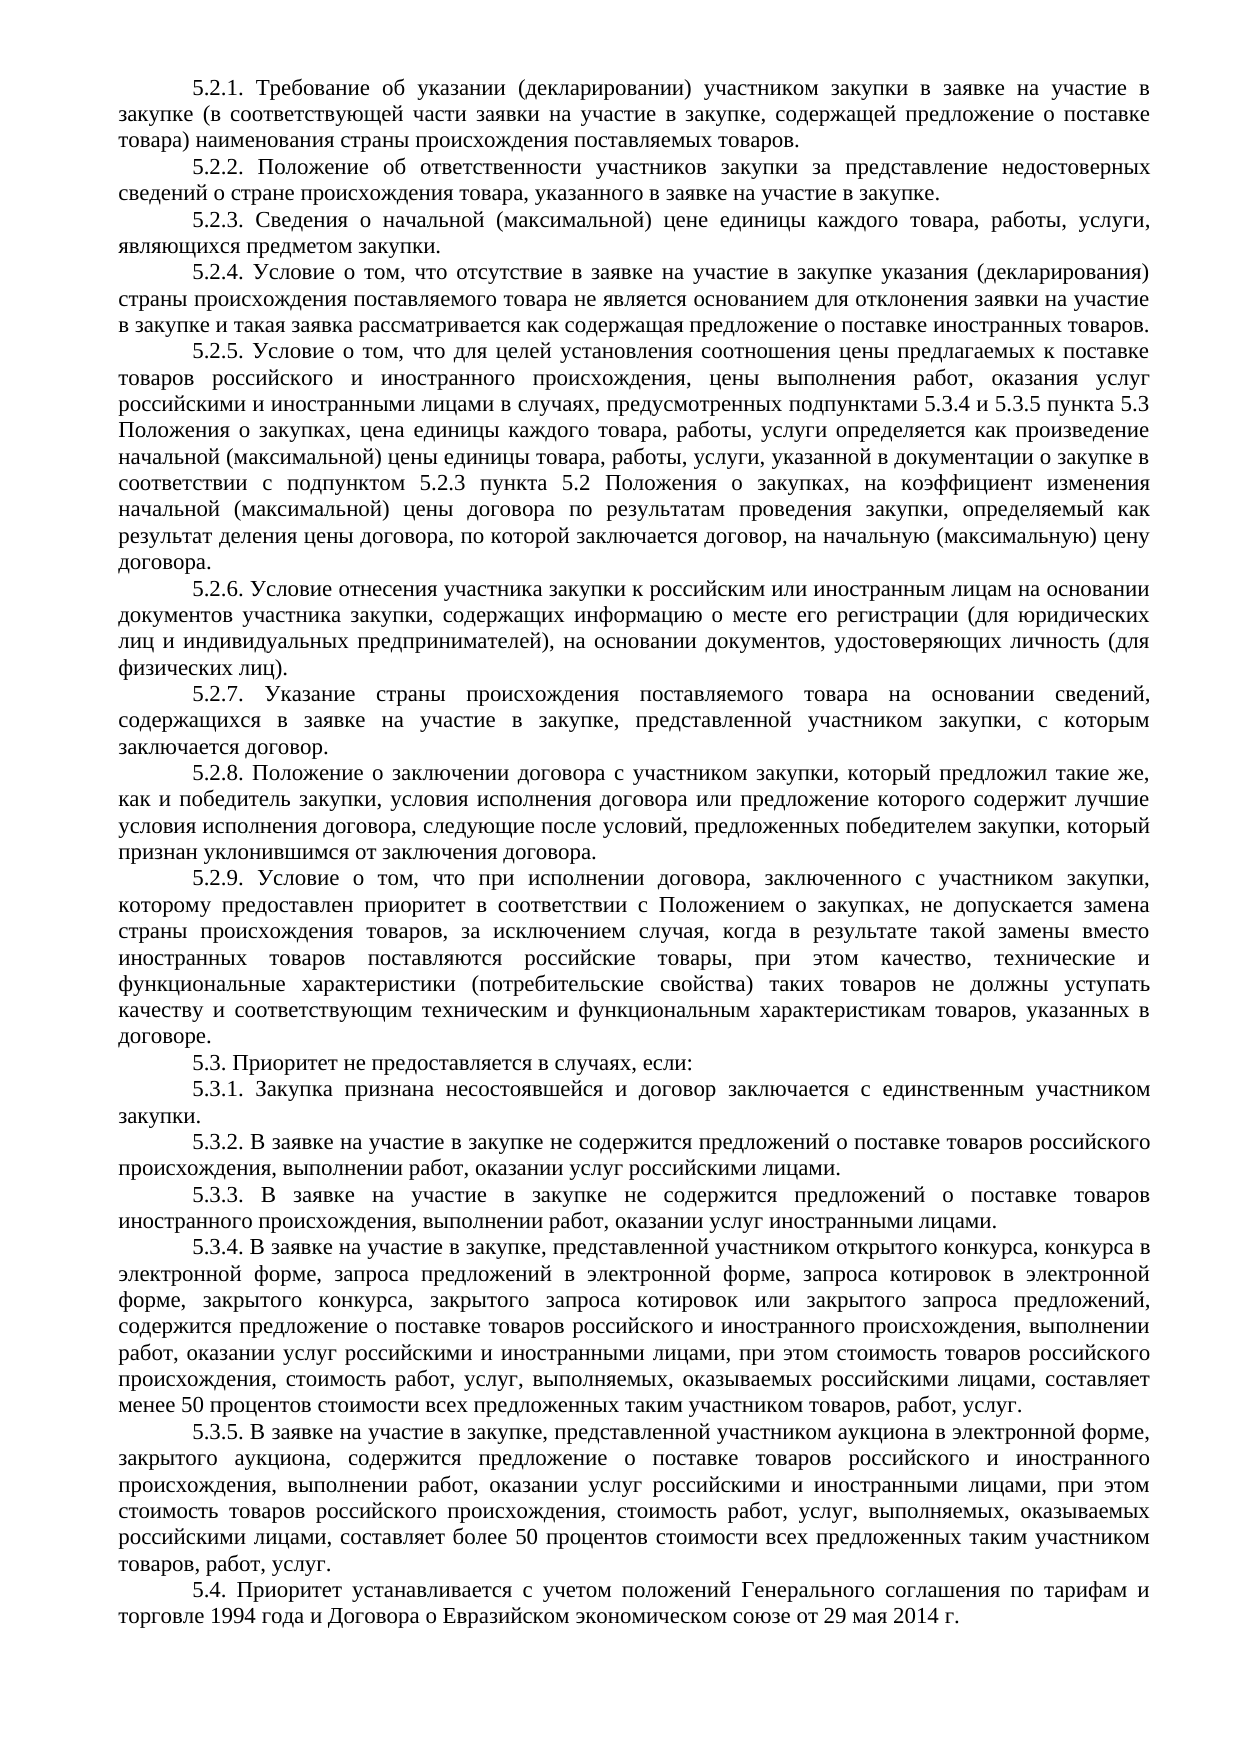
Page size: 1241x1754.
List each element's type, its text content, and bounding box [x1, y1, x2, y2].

text 5.2.5. Условие о том, что для целей установления соотношения цены предлагаемых к поставке товаров российского и иностранного происхождения, цены выполнения работ, оказания услуг российскими и иностранными лицами в случаях, предусмотренных подпунктами 5.3.4 и 5.3.5 пункта 5.3 Положения о закупках, цена единицы каждого товара, работы, услуги определяется как произведение начальной (максимальной) цены единицы товара, работы, услуги, указанной в документации о закупке в соответствии с подпунктом 5.2.3 пункта 5.2 Положения о закупках, на коэффициент изменения начальной (максимальной) цены договора по результатам проведения закупки, определяемый как результат деления цены договора, по которой заключается договор, на начальную (максимальную) цену договора. [118, 337, 1152, 574]
text 5.3. Приоритет не предоставляется в случаях, если: [118, 1049, 1152, 1075]
text 5.2.4. Условие о том, что отсутствие в заявке на участие в закупке указания (декларирования) страны происхождения поставляемого товара не является основанием для отклонения заявки на участие в закупке и такая заявка рассматривается как содержащая предложение о поставке иностранных товаров. [118, 258, 1152, 337]
text 5.3.2. В заявке на участие в закупке не содержится предложений о поставке товаров российского происхождения, выполнении работ, оказании услуг российскими лицами. [118, 1128, 1152, 1181]
text 5.2.6. Условие отнесения участника закупки к российским или иностранным лицам на основании документов участника закупки, содержащих информацию о месте его регистрации (для юридических лиц и индивидуальных предпринимателей), на основании документов, удостоверяющих личность (для физических лиц). [118, 574, 1152, 680]
text 5.3.4. В заявке на участие в закупке, представленной участником открытого конкурса, конкурса в электронной форме, запроса предложений в электронной форме, запроса котировок в электронной форме, закрытого конкурса, закрытого запроса котировок или закрытого запроса предложений, содержится предложение о поставке товаров российского и иностранного происхождения, выполнении работ, оказании услуг российскими и иностранными лицами, при этом стоимость товаров российского происхождения, стоимость работ, услуг, выполняемых, оказываемых российскими лицами, составляет менее 50 процентов стоимости всех предложенных таким участником товаров, работ, услуг. [118, 1233, 1152, 1418]
text 5.2.9. Условие о том, что при исполнении договора, заключенного с участником закупки, которому предоставлен приоритет в соответствии с Положением о закупках, не допускается замена страны происхождения товаров, за исключением случая, когда в результате такой замены вместо иностранных товаров поставляются российские товары, при этом качество, технические и функциональные характеристики (потребительские свойства) таких товаров не должны уступать качеству и соответствующим техническим и функциональным характеристикам товаров, указанных в договоре. [118, 864, 1152, 1049]
text 5.2.8. Положение о заключении договора с участником закупки, который предложил такие же, как и победитель закупки, условия исполнения договора или предложение которого содержит лучшие условия исполнения договора, следующие после условий, предложенных победителем закупки, который признан уклонившимся от заключения договора. [118, 759, 1152, 864]
text 5.3.5. В заявке на участие в закупке, представленной участником аукциона в электронной форме, закрытого аукциона, содержится предложение о поставке товаров российского и иностранного происхождения, выполнении работ, оказании услуг российскими и иностранными лицами, при этом стоимость товаров российского происхождения, стоимость работ, услуг, выполняемых, оказываемых российскими лицами, составляет более 50 процентов стоимости всех предложенных таким участником товаров, работ, услуг. [118, 1418, 1152, 1576]
text 5.3.1. Закупка признана несостоявшейся и договор заключается с единственным участником закупки. [118, 1075, 1152, 1128]
text 5.2.2. Положение об ответственности участников закупки за представление недостоверных сведений о стране происхождения товара, указанного в заявке на участие в закупке. [118, 153, 1152, 206]
text 5.4. Приоритет устанавливается с учетом положений Генерального соглашения по тарифам и торговле 1994 года и Договора о Евразийском экономическом союзе от 29 мая 2014 г. [118, 1576, 1152, 1629]
text 5.3.3. В заявке на участие в закупке не содержится предложений о поставке товаров иностранного происхождения, выполнении работ, оказании услуг иностранными лицами. [118, 1181, 1152, 1233]
text 5.2.1. Требование об указании (декларировании) участником закупки в заявке на участие в закупке (в соответствующей части заявки на участие в закупке, содержащей предложение о поставке товара) наименования страны происхождения поставляемых товаров. [118, 74, 1152, 153]
text 5.2.3. Сведения о начальной (максимальной) цене единицы каждого товара, работы, услуги, являющихся предметом закупки. [118, 206, 1152, 258]
text 5.2.7. Указание страны происхождения поставляемого товара на основании сведений, содержащихся в заявке на участие в закупке, представленной участником закупки, с которым заключается договор. [118, 680, 1152, 759]
